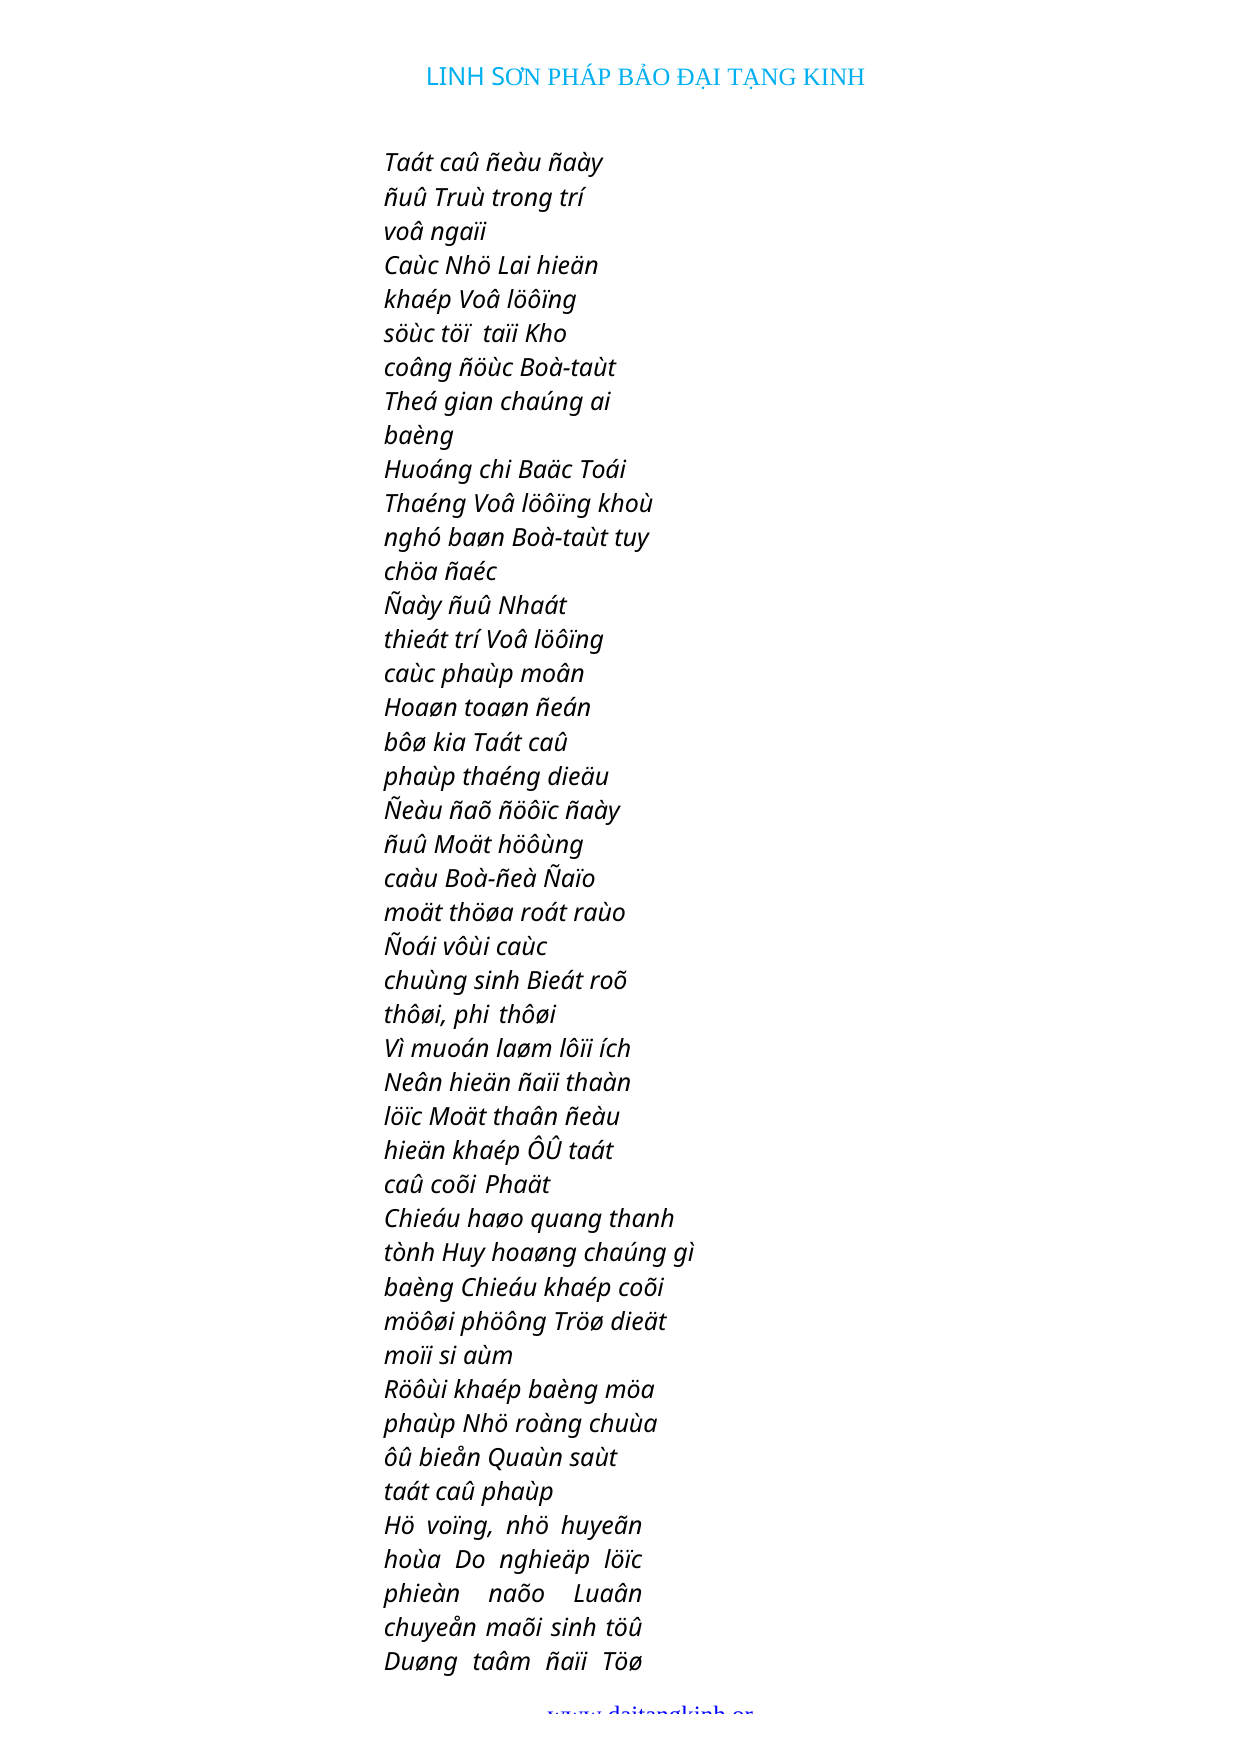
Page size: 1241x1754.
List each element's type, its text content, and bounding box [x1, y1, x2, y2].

text Chieáu haøo quang thanh tònh Huy hoaøng chaúng gì baèng Chieáu khaép coõi möôøi phöông Tröø dieät moïi si aùm [384, 1201, 707, 1371]
text Huoáng chi Baäc Toái Thaéng Voâ löôïng khoù nghó baøn Boà-taùt tuy chöa ñaéc [384, 452, 655, 588]
text Ñaày ñuû Nhaát thieát trí Voâ löôïng caùc phaùp moân Hoaøn toaøn ñeán bôø kia Taát caû phaùp thaéng dieäu Ñeàu ñaõ ñöôïc ñaày ñuû Moät höôùng caàu Boà-ñeà Ñaïo moät thöøa roát raùo Ñoái vôùi caùc chuùng sinh Bieát roõ thôøi, phi thôøi [384, 588, 629, 1031]
text Caùc Nhö Lai hieän khaép Voâ löôïng söùc töï taïi Kho coâng ñöùc Boà-taùt Theá gian chaúng ai baèng [384, 247, 631, 452]
text Vì muoán laøm lôïi ích Neân hieän ñaïi thaàn löïc Moät thaân ñeàu hieän khaép ÔÛ taát caû coõi Phaät [384, 1031, 634, 1201]
text Röôùi khaép baèng möa phaùp Nhö roàng chuùa ôû bieån Quaùn saùt taát caû phaùp [384, 1371, 659, 1508]
text Taát caû ñeàu ñaày ñuû Truù trong trí voâ ngaïi [384, 145, 604, 247]
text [384, 1508, 643, 1678]
